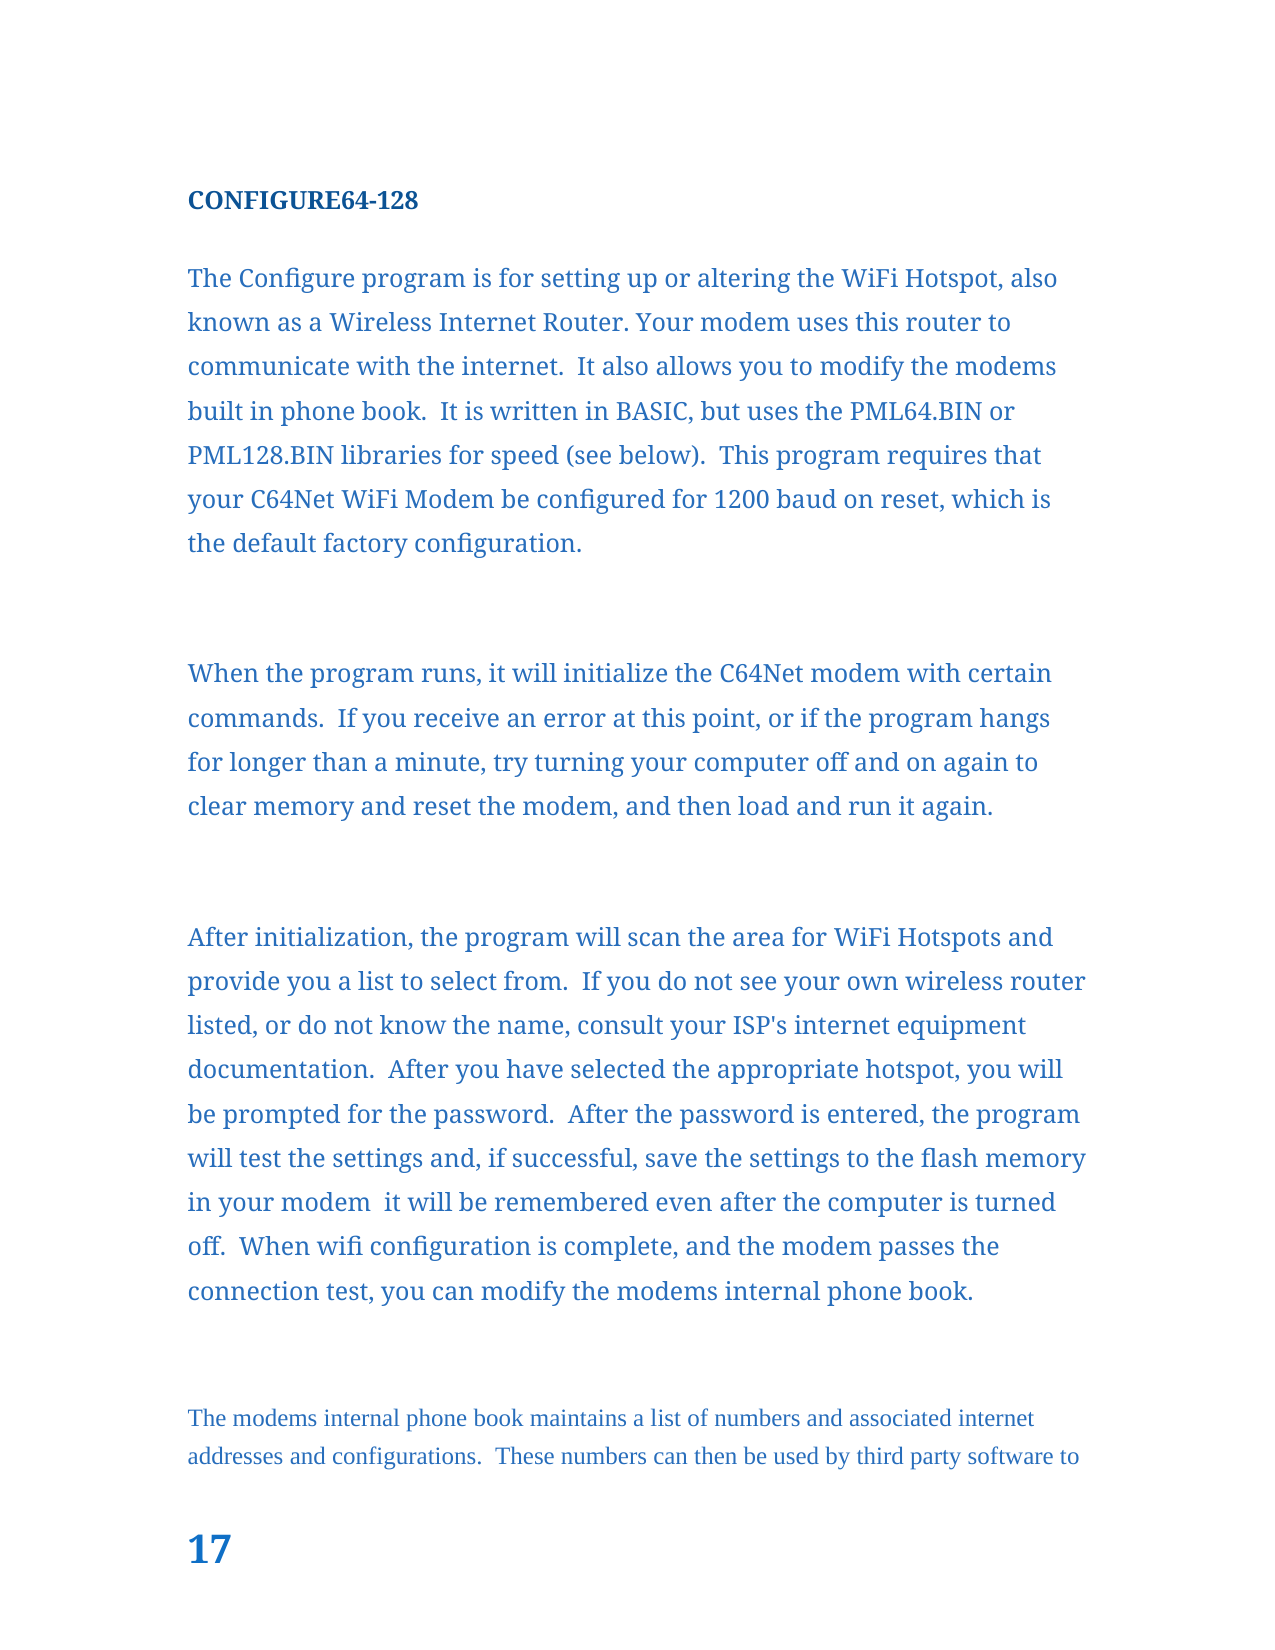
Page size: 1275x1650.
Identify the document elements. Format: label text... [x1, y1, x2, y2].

subtitle CONFIGURE64-128 [187, 183, 1087, 217]
text When the program runs, it will initialize the C64Net modem with certain commands. If you receive an error at this point, or if the program hangs for longer than a minute, try turning your computer off and on again to clear memory and reset the modem, and then load and run it again. [187, 656, 1087, 823]
text After initialization, the program will scan the area for WiFi Hotspots and provide you a list to select from. If you do not see your own wireless router listed, or do not know the name, consult your ISP's internet equipment documentation. After you have selected the appropriate hotspot, you will be prompted for the password. After the password is entered, the program will test the settings and, if successful, save the settings to the flash memory in your modem it will be remembered even after the computer is turned off. When wifi configuration is complete, and the modem passes the connection test, you can modify the modems internal phone book. [187, 919, 1087, 1307]
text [187, 1403, 1087, 1469]
text The Configure program is for setting up or altering the WiFi Hotspot, also known as a Wireless Internet Router. Your modem uses this router to communicate with the internet. It also allows you to modify the modems built in phone book. It is written in BASIC, but uses the PML64.BIN or PML128.BIN libraries for speed (see below). This program requires that your C64Net WiFi Modem be configured for 1200 baud on reset, which is the default factory configuration. [187, 260, 1087, 560]
